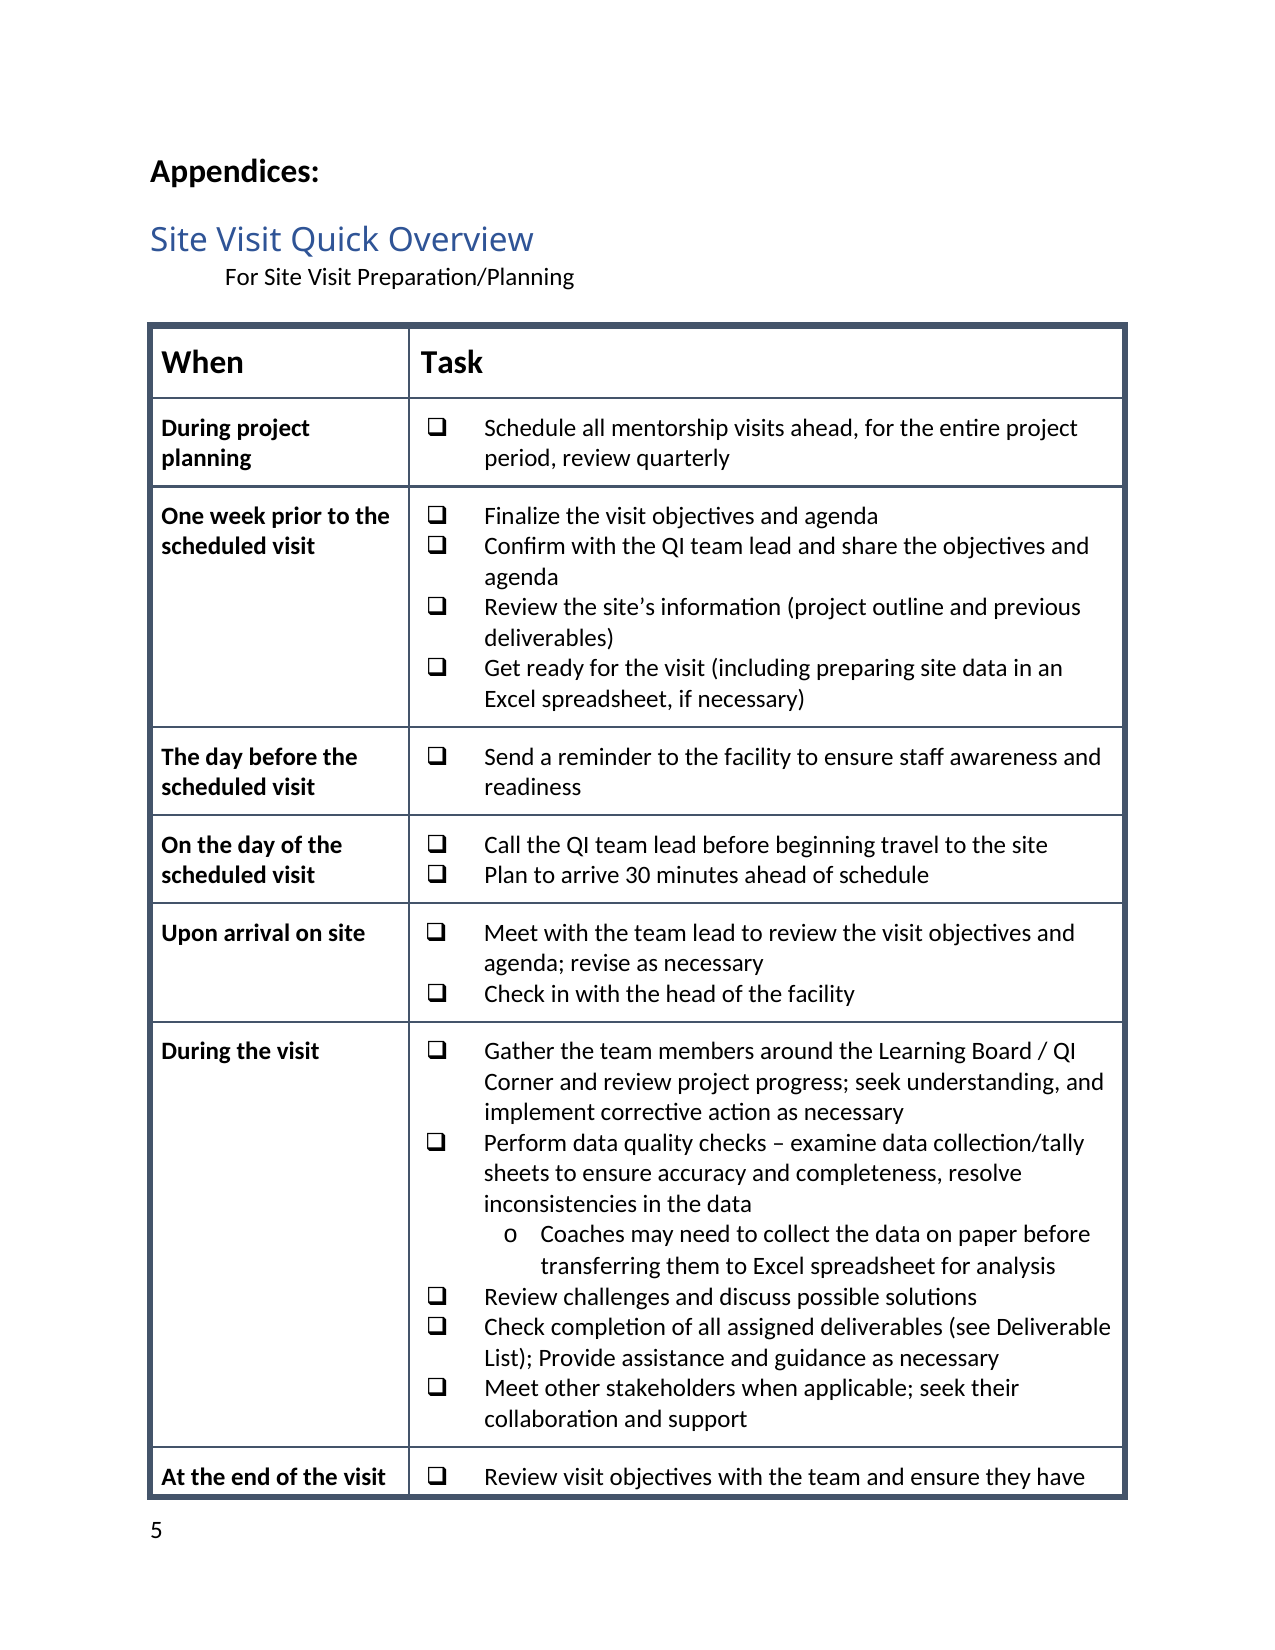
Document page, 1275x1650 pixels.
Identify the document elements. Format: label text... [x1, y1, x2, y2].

table_header When [153, 329, 408, 397]
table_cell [153, 1448, 408, 1494]
table_cell The day before the scheduled visit [153, 728, 408, 814]
table_cell Upon arrival on site [153, 904, 408, 1021]
table_cell On the day of the scheduled visit [153, 816, 408, 902]
table_cell Meet with the team lead to review the visit objectives and agenda; revise as necessary Check in with the head of the facility [410, 904, 1122, 1021]
subtitle Site Visit Quick Overview [150, 216, 1125, 261]
table_cell During project planning [153, 399, 408, 485]
table_cell During the visit [153, 1023, 408, 1446]
text Appendices: [150, 150, 1125, 191]
table_cell Gather the team members around the Learning Board / QI Corner and review project progress; seek understanding, and implement corrective action as necessary Perform data quality checks – examine data collection/tally sheets to ensure accuracy and completeness, resolve inconsistencies in the data Coaches may need to collect the data on paper before transferring them to Excel spreadsheet for analysis Review challenges and discuss possible solutions Check completion of all assigned deliverables (see Deliverable List); Provide assistance and guidance as necessary Meet other stakeholders when applicable; seek their collaboration and support [410, 1023, 1122, 1446]
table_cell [410, 1448, 1122, 1494]
table_cell Finalize the visit objectives and agenda Confirm with the QI team lead and share the objectives and agenda Review the site’s information (project outline and previous deliverables) Get ready for the visit (including preparing site data in an Excel spreadsheet, if necessary) [410, 488, 1122, 726]
table_cell Send a reminder to the facility to ensure staff awareness and readiness [410, 728, 1122, 814]
table_header Task [410, 329, 1122, 397]
table_cell Call the QI team lead before beginning travel to the site Plan to arrive 30 minutes ahead of schedule [410, 816, 1122, 902]
list For Site Visit Preparation/Planning [225, 261, 1125, 292]
table_cell One week prior to the scheduled visit [153, 488, 408, 726]
table_cell Schedule all mentorship visits ahead, for the entire project period, review quarterly [410, 399, 1122, 485]
